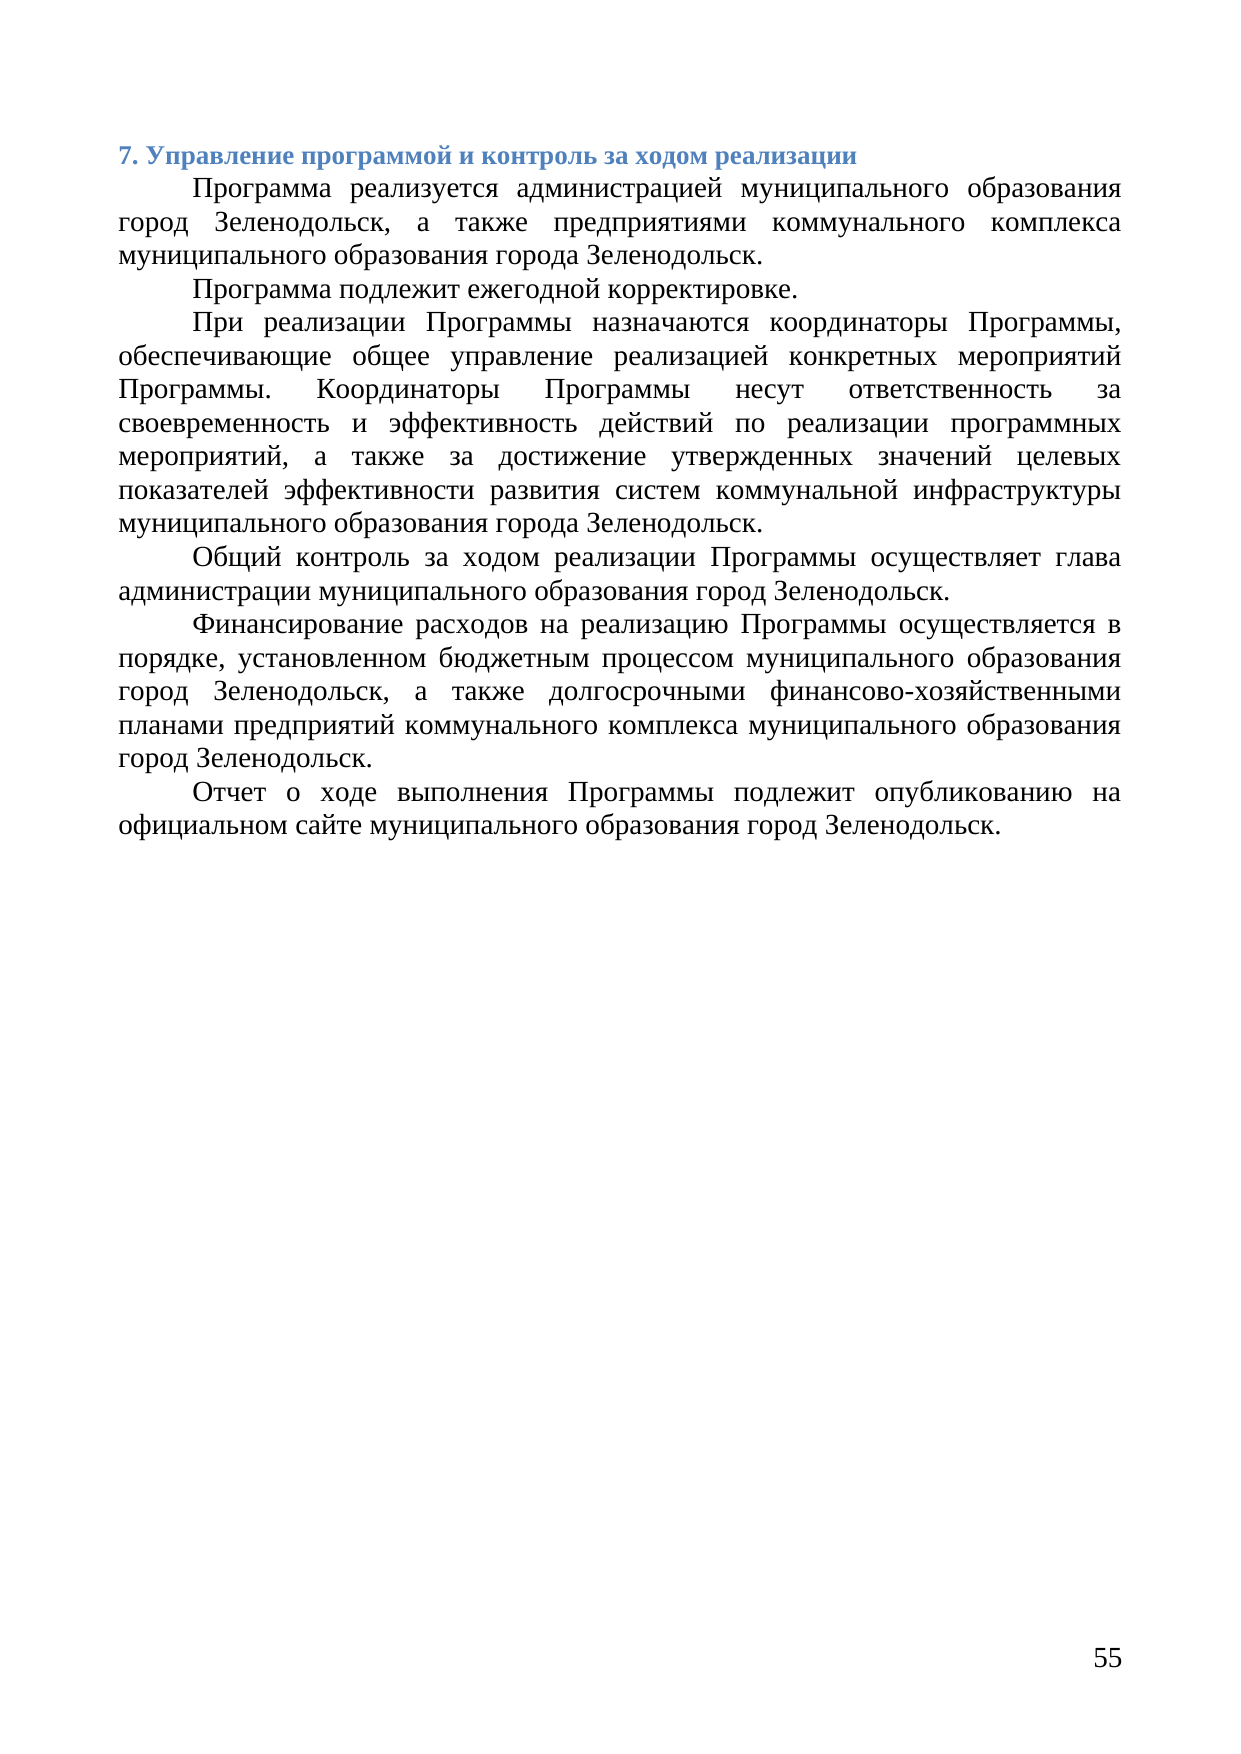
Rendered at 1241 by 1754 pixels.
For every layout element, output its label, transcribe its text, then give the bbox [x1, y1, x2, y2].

text При реализации Программы назначаются координаторы Программы, обеспечивающие общее управление реализацией конкретных мероприятий Программы. Координаторы Программы несут ответственность за своевременность и эффективность действий по реализации программных мероприятий, а также за достижение утвержденных значений целевых показателей эффективности развития систем коммунальной инфраструктуры муниципального образования города Зеленодольск. [118, 304, 1122, 539]
text Программа реализуется администрацией муниципального образования город Зеленодольск, а также предприятиями коммунального комплекса муниципального образования города Зеленодольск. [118, 170, 1122, 271]
text Отчет о ходе выполнения Программы подлежит опубликованию на официальном сайте муниципального образования город Зеленодольск. [118, 774, 1122, 841]
text Общий контроль за ходом реализации Программы осуществляет глава администрации муниципального образования город Зеленодольск. [118, 539, 1122, 606]
subtitle 7. Управление программой и контроль за ходом реализации [118, 139, 1122, 170]
text Финансирование расходов на реализацию Программы осуществляется в порядке, установленном бюджетным процессом муниципального образования город Зеленодольск, а также долгосрочными финансово-хозяйственными планами предприятий коммунального комплекса муниципального образования город Зеленодольск. [118, 606, 1122, 774]
text Программа подлежит ежегодной корректировке. [118, 271, 1122, 304]
